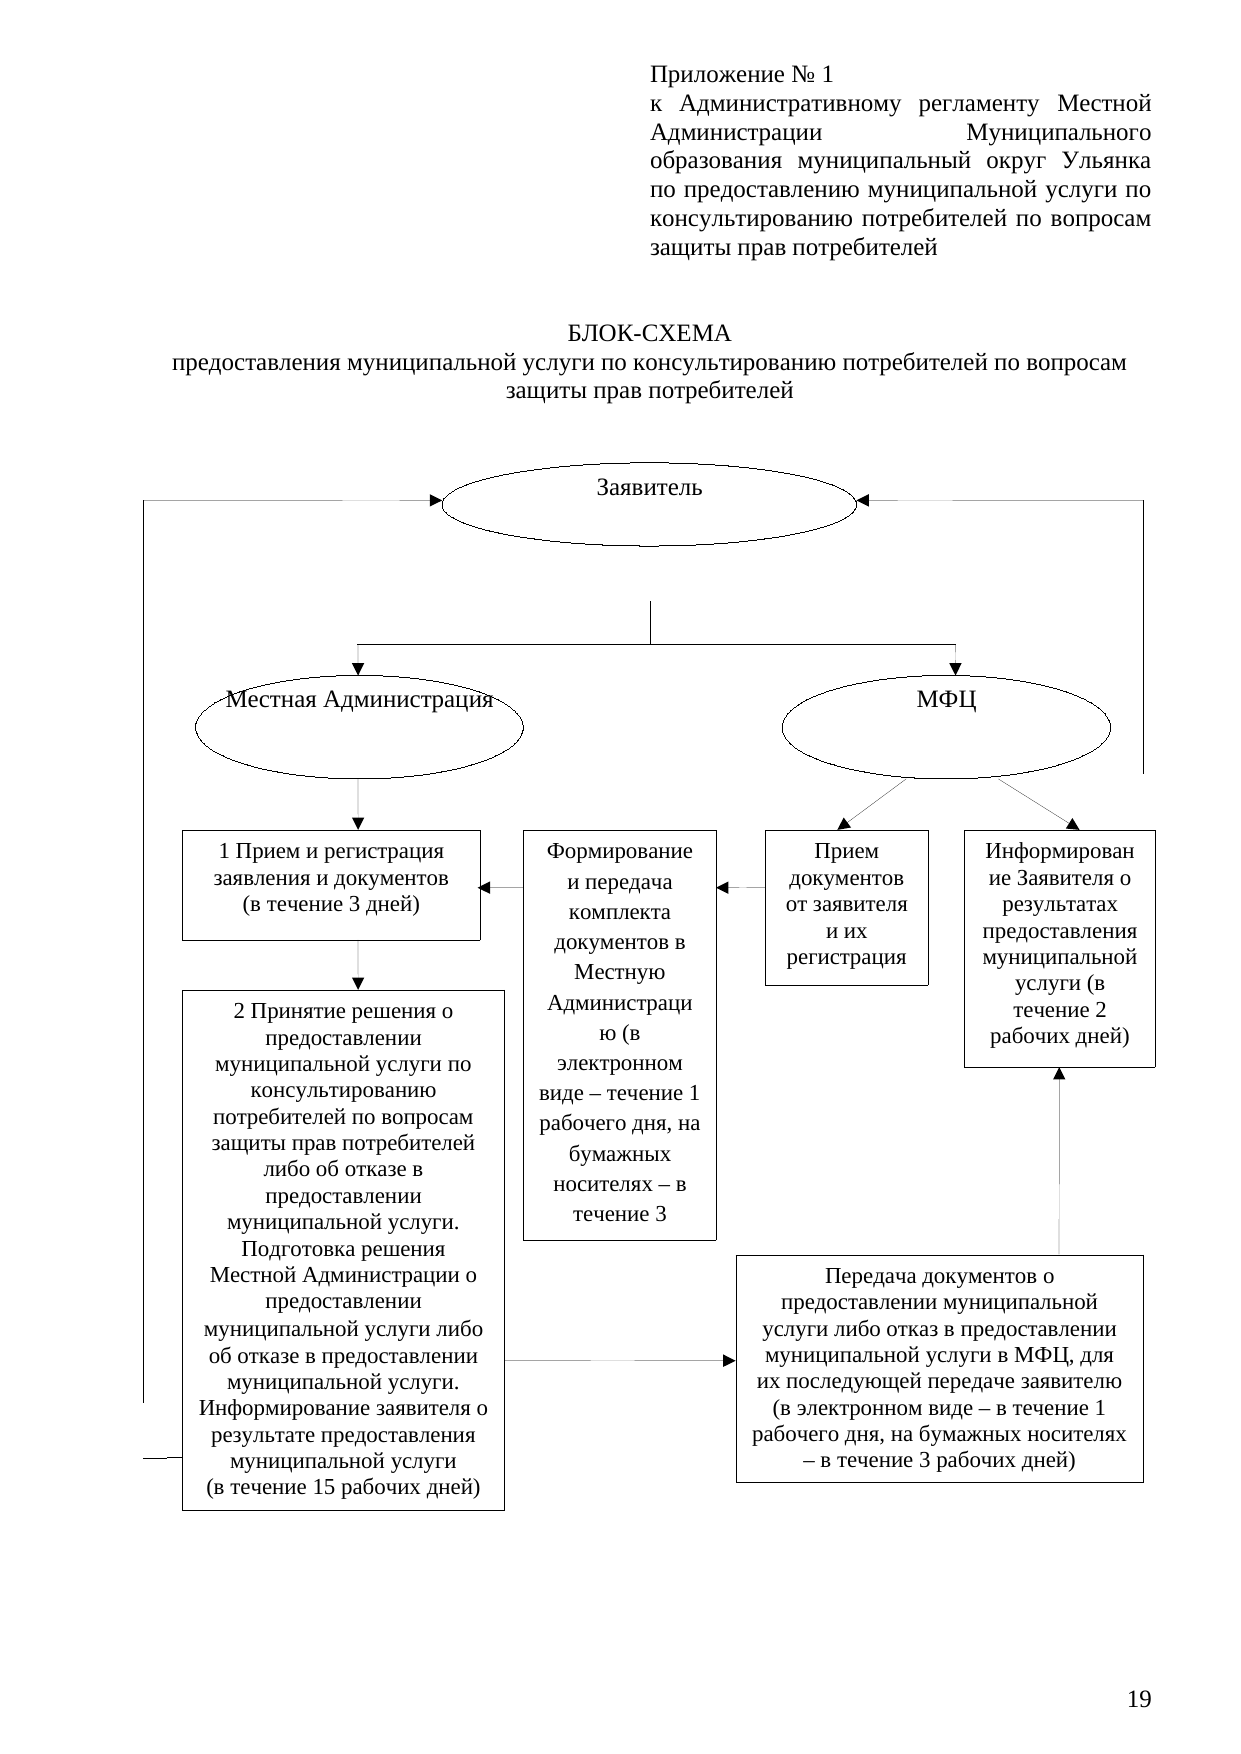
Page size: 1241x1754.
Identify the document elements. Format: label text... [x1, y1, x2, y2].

text к Административному регламенту Местной Администрации Муниципального образования муниципальный округ Ульянка по предоставлению муниципальной услуги по консультированию потребителей по вопросам защиты прав потребителей [650, 88, 1152, 260]
text БЛОК-СХЕМА [148, 289, 1152, 347]
text Приложение № 1 [650, 59, 1152, 88]
text предоставления муниципальной услуги по консультированию потребителей по вопросам защиты прав потребителей [148, 347, 1152, 404]
